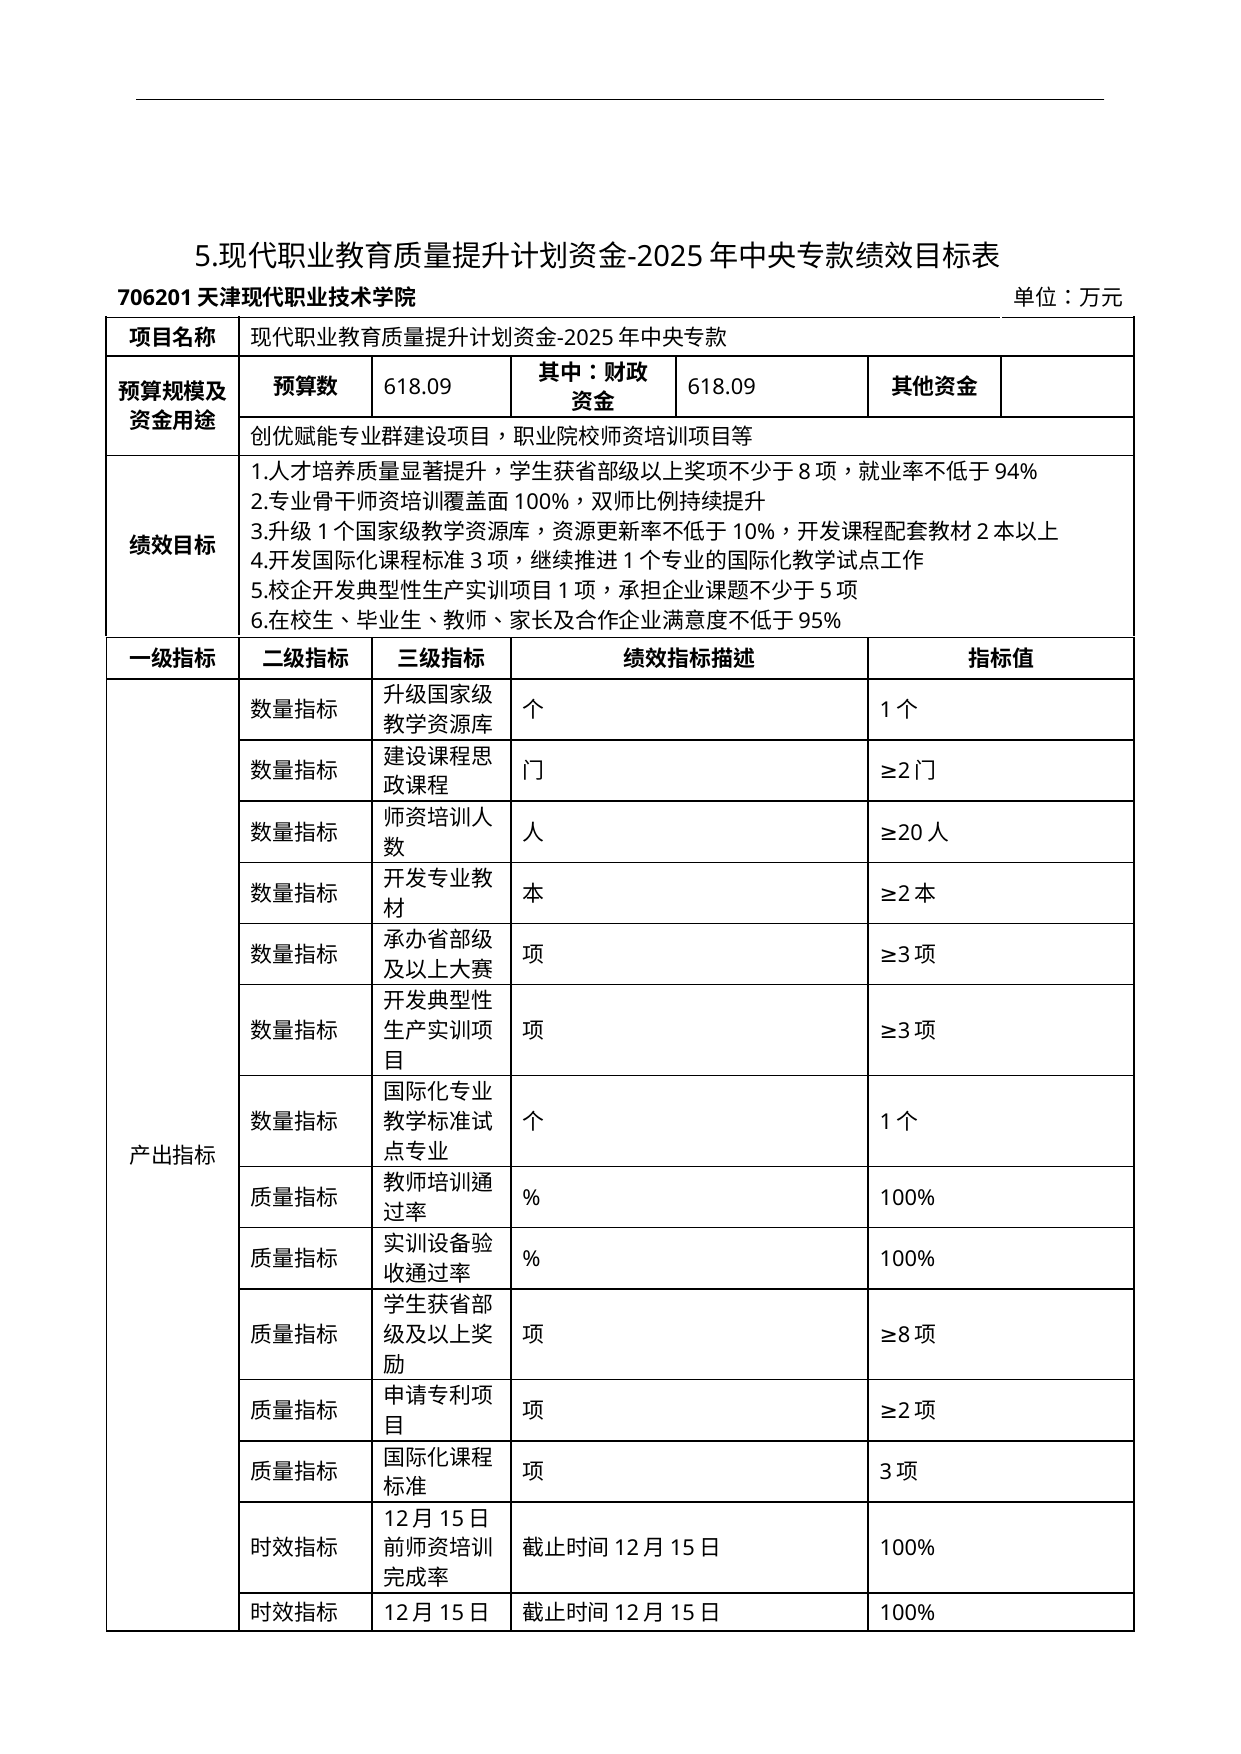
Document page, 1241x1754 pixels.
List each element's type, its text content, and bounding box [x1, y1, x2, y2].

table_cell 项 [512, 924, 867, 984]
table_cell 3项 [869, 1442, 1133, 1501]
table_cell 预算数 [240, 357, 371, 416]
table_cell 截止时间12月15日 [512, 1503, 867, 1592]
table_cell 建设课程思政课程 [373, 741, 510, 800]
table_cell 创优赋能专业群建设项目，职业院校师资培训项目等 [240, 418, 1133, 454]
table_cell 个 [512, 1076, 867, 1166]
table_cell 数量指标 [240, 924, 371, 984]
table_cell 质量指标 [240, 1228, 371, 1288]
table_cell 项 [512, 1442, 867, 1501]
table_header 绩效指标描述 [512, 638, 867, 678]
table_cell 质量指标 [240, 1380, 371, 1440]
table_cell 人 [512, 802, 867, 861]
table_cell 其他资金 [869, 357, 1000, 416]
table_cell 开发典型性生产实训项目 [373, 985, 510, 1074]
table_cell 截止时间12月15日 [512, 1594, 867, 1630]
table_header 二级指标 [240, 638, 371, 678]
table_cell 国际化课程标准 [373, 1442, 510, 1501]
table_header 三级指标 [373, 638, 510, 678]
table_cell % [512, 1167, 867, 1227]
table_cell 质量指标 [240, 1290, 371, 1379]
table_cell ≥8项 [869, 1290, 1133, 1379]
table_cell 数量指标 [240, 1076, 371, 1166]
table_cell 12月15日前师资培训完成率 [373, 1503, 510, 1592]
table_cell 教师培训通过率 [373, 1167, 510, 1227]
table_cell 时效指标 [240, 1594, 371, 1630]
table_cell 质量指标 [240, 1442, 371, 1501]
table_cell 绩效目标 [107, 456, 238, 635]
table_cell 申请专利项目 [373, 1380, 510, 1440]
table_cell ≥2项 [869, 1380, 1133, 1440]
table_cell ≥3项 [869, 985, 1133, 1074]
table_cell 开发专业教材 [373, 863, 510, 922]
table_cell 100% [869, 1167, 1133, 1227]
table_cell 时效指标 [240, 1503, 371, 1592]
table_cell 实训设备验收通过率 [373, 1228, 510, 1288]
table_cell 项 [512, 1380, 867, 1440]
table_cell 1.人才培养质量显著提升，学生获省部级以上奖项不少于8项，就业率不低于94% 2.专业骨干师资培训覆盖面100%，双师比例持续提升 3.升级1个国家级教学资源库，资源更新率不低于10%，开发课程配套教材2本以上 4.开发国际化课程标准3项，继续推进1个专业的国际化教学试点工作 5.校企开发典型性生产实训项目1项，承担企业课题不少于5项 6.在校生、毕业生、教师、家长及合作企业满意度不低于95% [240, 456, 1133, 635]
table_cell ≥2门 [869, 741, 1133, 800]
table_cell 门 [512, 741, 867, 800]
table_cell 预算规模及资金用途 [107, 357, 238, 454]
table_cell 数量指标 [240, 680, 371, 739]
table_cell 其中：财政 资金 [512, 357, 675, 416]
table_cell 12月15日前设备采购完成率 [373, 1594, 510, 1630]
table_cell ≥2本 [869, 863, 1133, 922]
table_header 单位：万元 [1002, 277, 1133, 316]
table_cell 产出指标 [107, 680, 238, 1630]
table_cell 1个 [869, 1076, 1133, 1166]
table_cell 数量指标 [240, 863, 371, 922]
table_cell 100% [869, 1503, 1133, 1592]
table_cell 100% [869, 1594, 1133, 1630]
table_cell 数量指标 [240, 802, 371, 861]
table_cell 618.09 [373, 357, 510, 416]
table_cell 数量指标 [240, 985, 371, 1074]
table_cell 个 [512, 680, 867, 739]
table_cell ≥3项 [869, 924, 1133, 984]
table_cell 师资培训人数 [373, 802, 510, 861]
table_cell [1002, 357, 1133, 416]
table_cell 数量指标 [240, 741, 371, 800]
table_cell ≥20人 [869, 802, 1133, 861]
table_cell 项 [512, 1290, 867, 1379]
table_cell 承办省部级及以上大赛 [373, 924, 510, 984]
table_cell 100% [869, 1228, 1133, 1288]
text 5.现代职业教育质量提升计划资金-2025年中央专款绩效目标表 [136, 235, 1104, 275]
table_header 706201天津现代职业技术学院 [107, 277, 1000, 316]
table_cell 项 [512, 985, 867, 1074]
table_header 指标值 [869, 638, 1133, 678]
table_cell 质量指标 [240, 1167, 371, 1227]
table_cell 1个 [869, 680, 1133, 739]
table_cell 国际化专业教学标准试点专业 [373, 1076, 510, 1166]
table_cell 618.09 [677, 357, 867, 416]
table_cell 项目名称 [107, 318, 238, 355]
table_cell 现代职业教育质量提升计划资金-2025年中央专款 [240, 318, 1133, 355]
table_cell 本 [512, 863, 867, 922]
table_cell 学生获省部级及以上奖励 [373, 1290, 510, 1379]
table_cell 升级国家级教学资源库 [373, 680, 510, 739]
table_cell % [512, 1228, 867, 1288]
table_header 一级指标 [107, 638, 238, 678]
